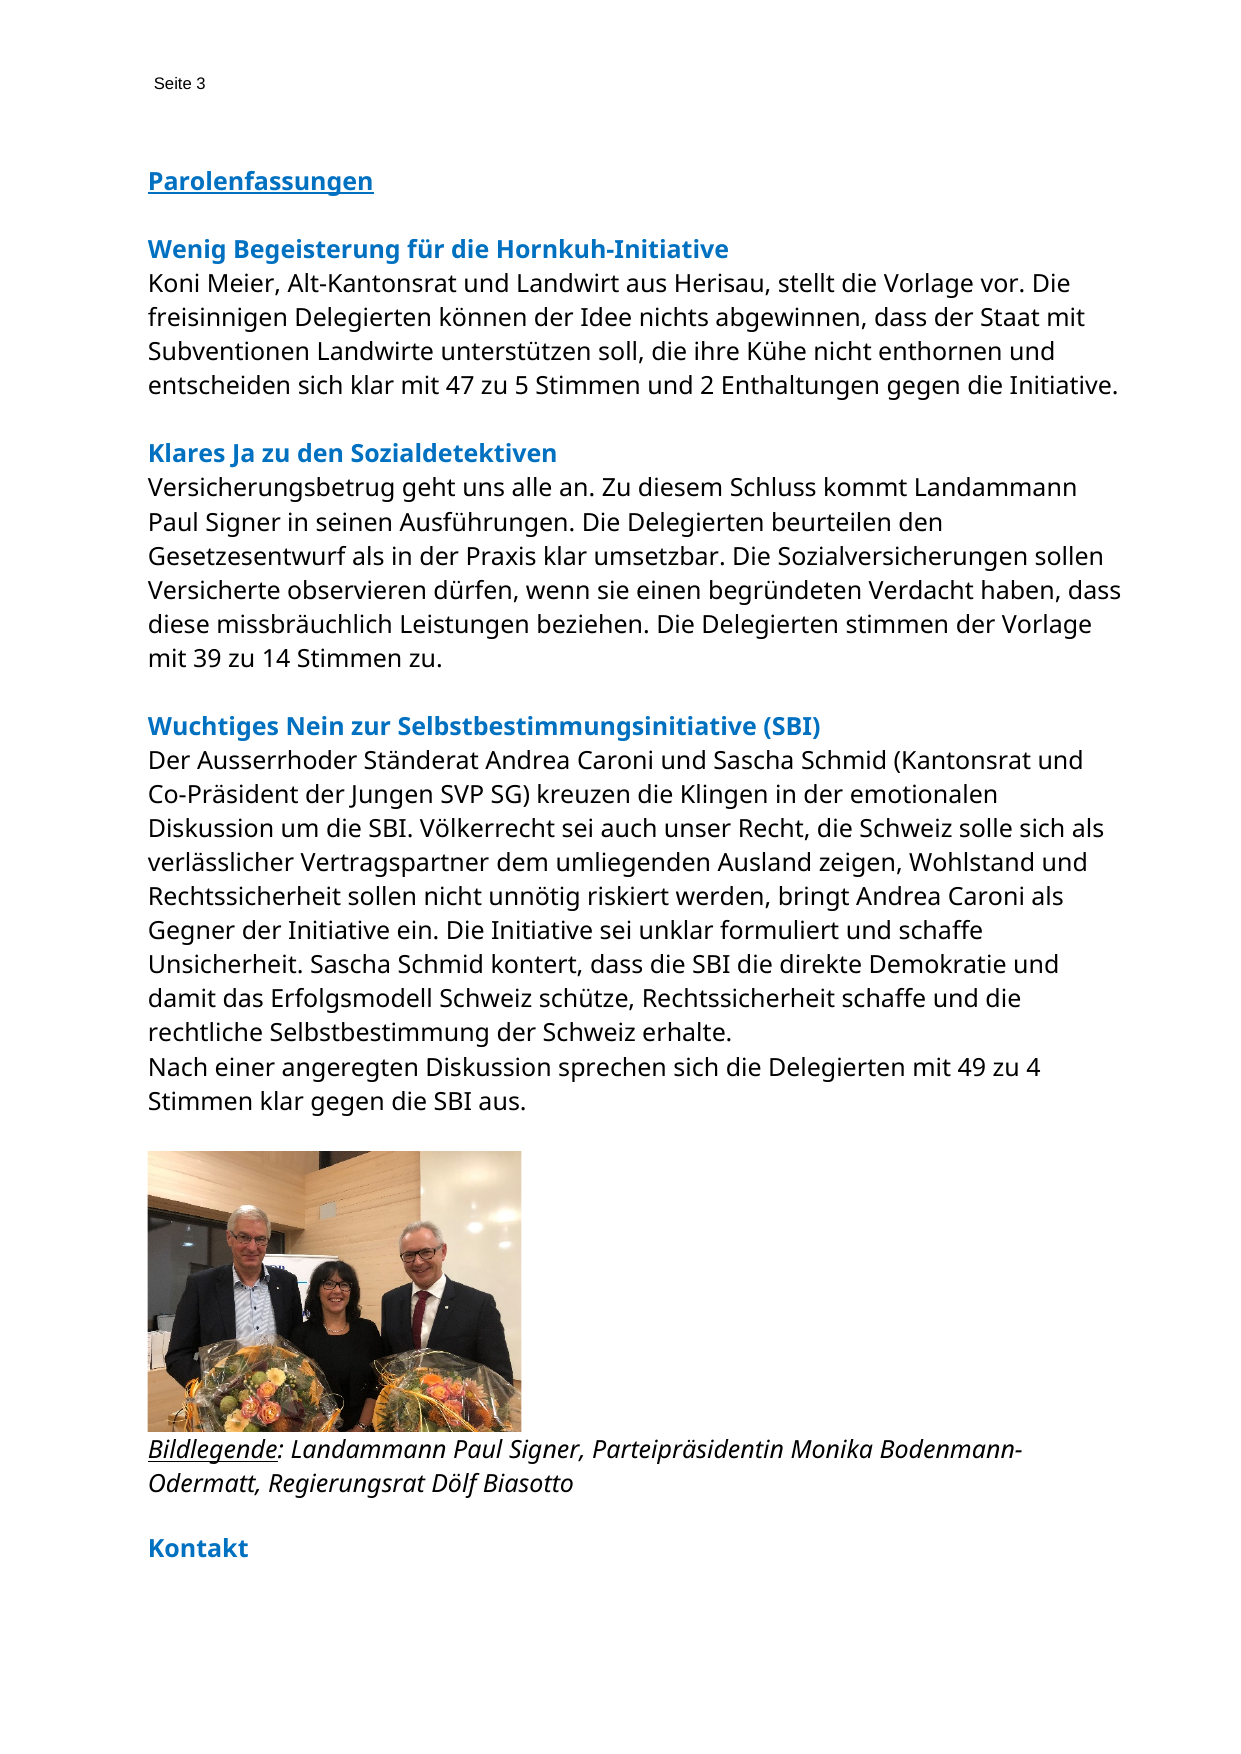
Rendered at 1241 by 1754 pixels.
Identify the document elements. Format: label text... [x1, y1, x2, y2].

text Nach einer angeregten Diskussion sprechen sich die Delegierten mit 49 zu 4 Stimmen klar gegen die SBI aus. [148, 1049, 1122, 1117]
text Parolenfassungen [148, 163, 1122, 198]
text Wuchtiges Nein zur Selbstbestimmungsinitiative (SBI) [148, 708, 1122, 743]
text Versicherungsbetrug geht uns alle an. Zu diesem Schluss kommt Landammann Paul Signer in seinen Ausführungen. Die Delegierten beurteilen den Gesetzesentwurf als in der Praxis klar umsetzbar. Die Sozialversicherungen sollen Versicherte observieren dürfen, wenn sie einen begründeten Verdacht haben, dass diese missbräuchlich Leistungen beziehen. Die Delegierten stimmen der Vorlage mit 39 zu 14 Stimmen zu. [148, 470, 1122, 674]
text Kontakt [148, 1534, 1122, 1563]
text Wenig Begeisterung für die Hornkuh-Initiative [148, 232, 1122, 266]
text Bildlegende: Landammann Paul Signer, Parteipräsidentin Monika Bodenmann-Odermatt, Regierungsrat Dölf Biasotto [148, 1432, 1122, 1500]
text Der Ausserrhoder Ständerat Andrea Caroni und Sascha Schmid (Kantonsrat und Co-Präsident der Jungen SVP SG) kreuzen die Klingen in der emotionalen Diskussion um die SBI. Völkerrecht sei auch unser Recht, die Schweiz solle sich als verlässlicher Vertragspartner dem umliegenden Ausland zeigen, Wohlstand und Rechtssicherheit sollen nicht unnötig riskiert werden, bringt Andrea Caroni als Gegner der Initiative ein. Die Initiative sei unklar formuliert und schaffe Unsicherheit. Sascha Schmid kontert, dass die SBI die direkte Demokratie und damit das Erfolgsmodell Schweiz schütze, Rechtssicherheit schaffe und die rechtliche Selbstbestimmung der Schweiz erhalte. [148, 743, 1122, 1049]
text Koni Meier, Alt-Kantonsrat und Landwirt aus Herisau, stellt die Vorlage vor. Die freisinnigen Delegierten können der Idee nichts abgewinnen, dass der Staat mit Subventionen Landwirte unterstützen soll, die ihre Kühe nicht enthornen und entscheiden sich klar mit 47 zu 5 Stimmen und 2 Enthaltungen gegen die Initiative. [148, 266, 1122, 402]
picture [147, 1151, 522, 1432]
text Klares Ja zu den Sozialdetektiven [148, 436, 1122, 470]
